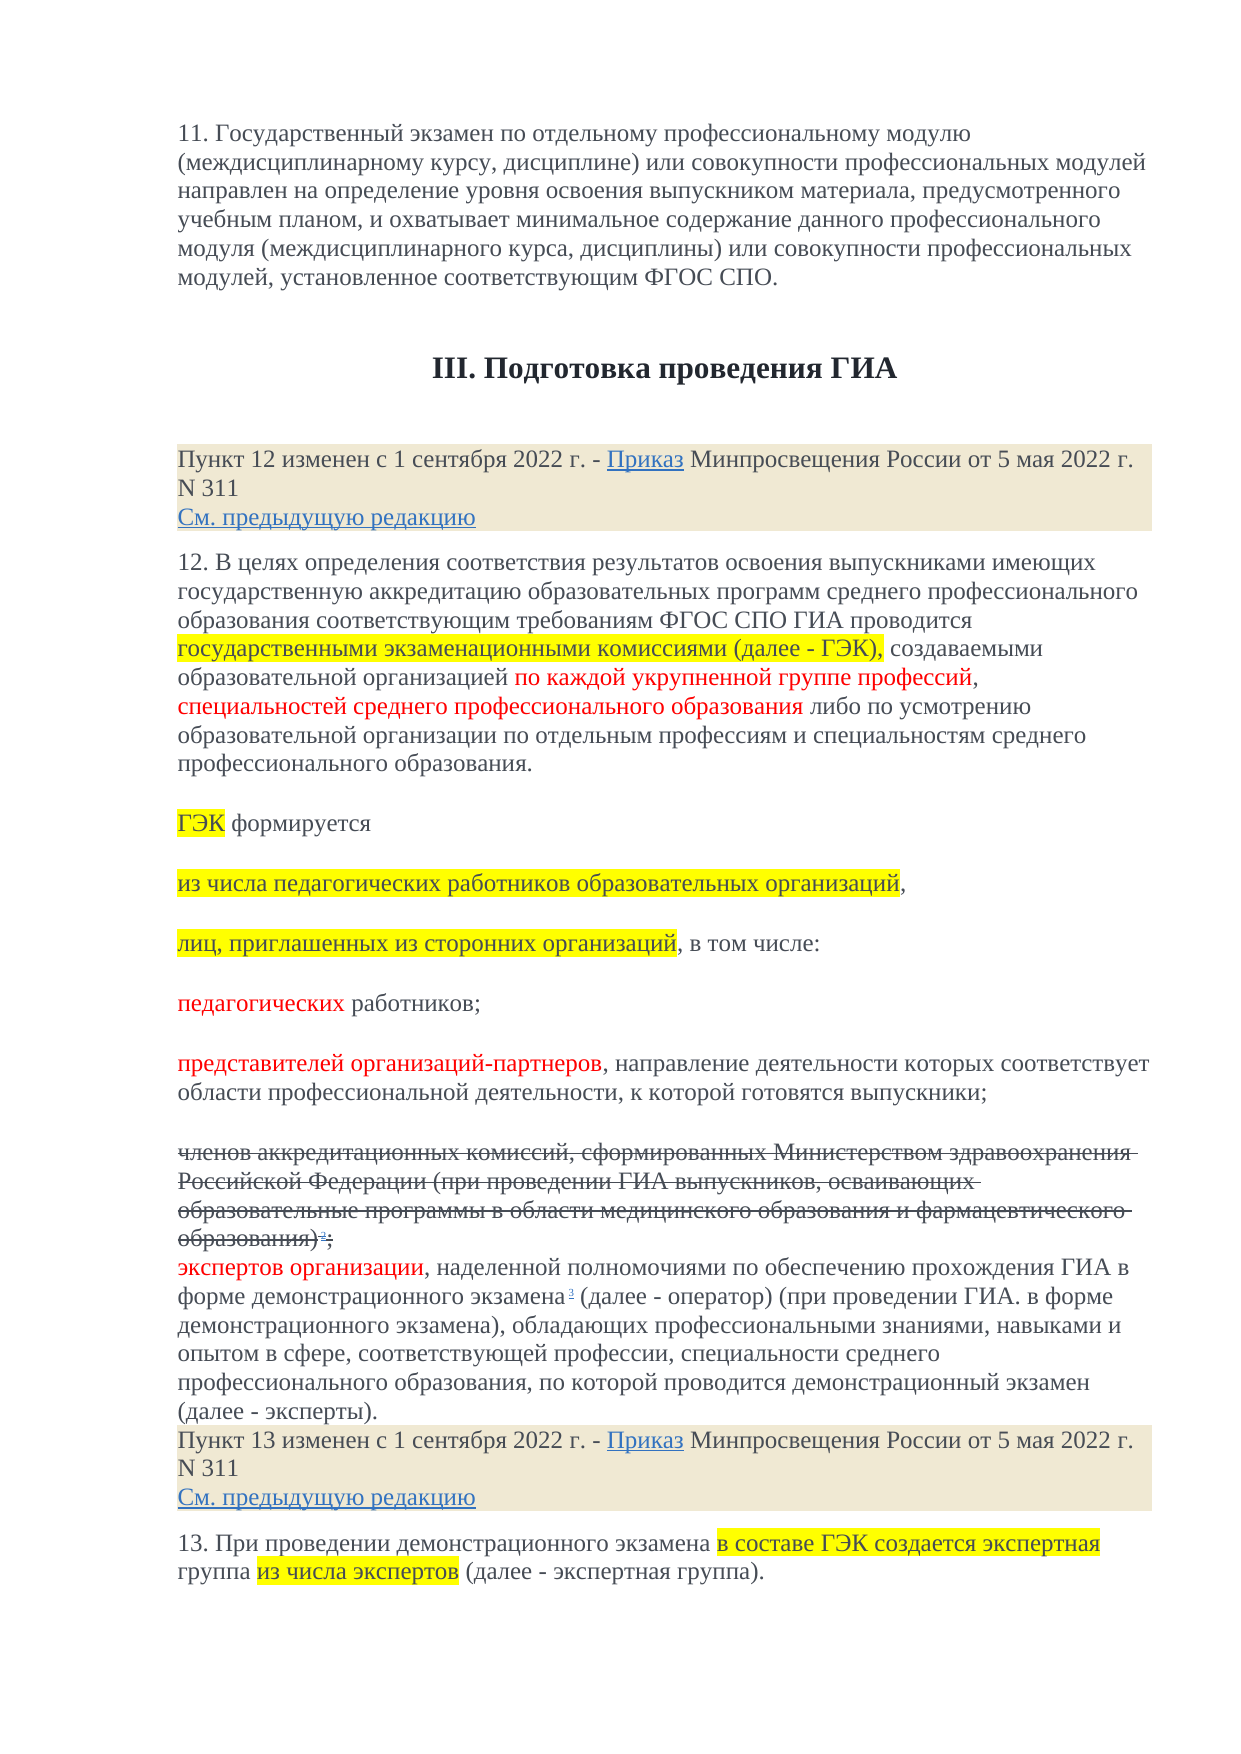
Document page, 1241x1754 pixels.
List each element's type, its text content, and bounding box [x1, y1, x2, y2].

text членов аккредитационных комиссий, сформированных Министерством здравоохранения Российской Федерации (при проведении ГИА выпускников, осваивающих образовательные программы в области медицинского образования и фармацевтического образования) 2; [177, 1137, 1152, 1252]
text III. Подготовка проведения ГИА [177, 349, 1152, 385]
text См. предыдущую редакцию [177, 502, 1152, 531]
text ГЭК формируется [177, 808, 1152, 837]
text лиц, приглашенных из сторонних организаций, в том числе: [177, 928, 1152, 957]
text педагогических работников; [177, 988, 1152, 1017]
text 11. Государственный экзамен по отдельному профессиональному модулю (междисциплинарному курсу, дисциплине) или совокупности профессиональных модулей направлен на определение уровня освоения выпускником материала, предусмотренного учебным планом, и охватывает минимальное содержание данного профессионального модуля (междисциплинарного курса, дисциплины) или совокупности профессиональных модулей, установленное соответствующим ФГОС СПО. [177, 118, 1152, 291]
text 13. При проведении демонстрационного экзамена в составе ГЭК создается экспертная группа из числа экспертов (далее - экспертная группа). [177, 1528, 1152, 1585]
text из числа педагогических работников образовательных организаций, [177, 868, 1152, 897]
text Пункт 13 изменен с 1 сентября 2022 г. - Приказ Минпросвещения России от 5 мая 2022 г. N 311 [177, 1425, 1152, 1482]
text Пункт 12 изменен с 1 сентября 2022 г. - Приказ Минпросвещения России от 5 мая 2022 г. N 311 [177, 444, 1152, 502]
text 12. В целях определения соответствия результатов освоения выпускниками имеющих государственную аккредитацию образовательных программ среднего профессионального образования соответствующим требованиям ФГОС СПО ГИА проводится государственными экзаменационными комиссиями (далее - ГЭК), создаваемыми образовательной организацией по каждой укрупненной группе профессий, специальностей среднего профессионального образования либо по усмотрению образовательной организации по отдельным профессиям и специальностям среднего профессионального образования. [177, 547, 1152, 777]
text экспертов организации, наделенной полномочиями по обеспечению прохождения ГИА в форме демонстрационного экзамена 3 (далее - оператор) (при проведении ГИА. в форме демонстрационного экзамена), обладающих профессиональными знаниями, навыками и опытом в сфере, соответствующей профессии, специальности среднего профессионального образования, по которой проводится демонстрационный экзамен (далее - эксперты). [177, 1252, 1152, 1425]
text представителей организаций-партнеров, направление деятельности которых соответствует области профессиональной деятельности, к которой готовятся выпускники; [177, 1048, 1152, 1106]
text См. предыдущую редакцию [177, 1482, 1152, 1511]
